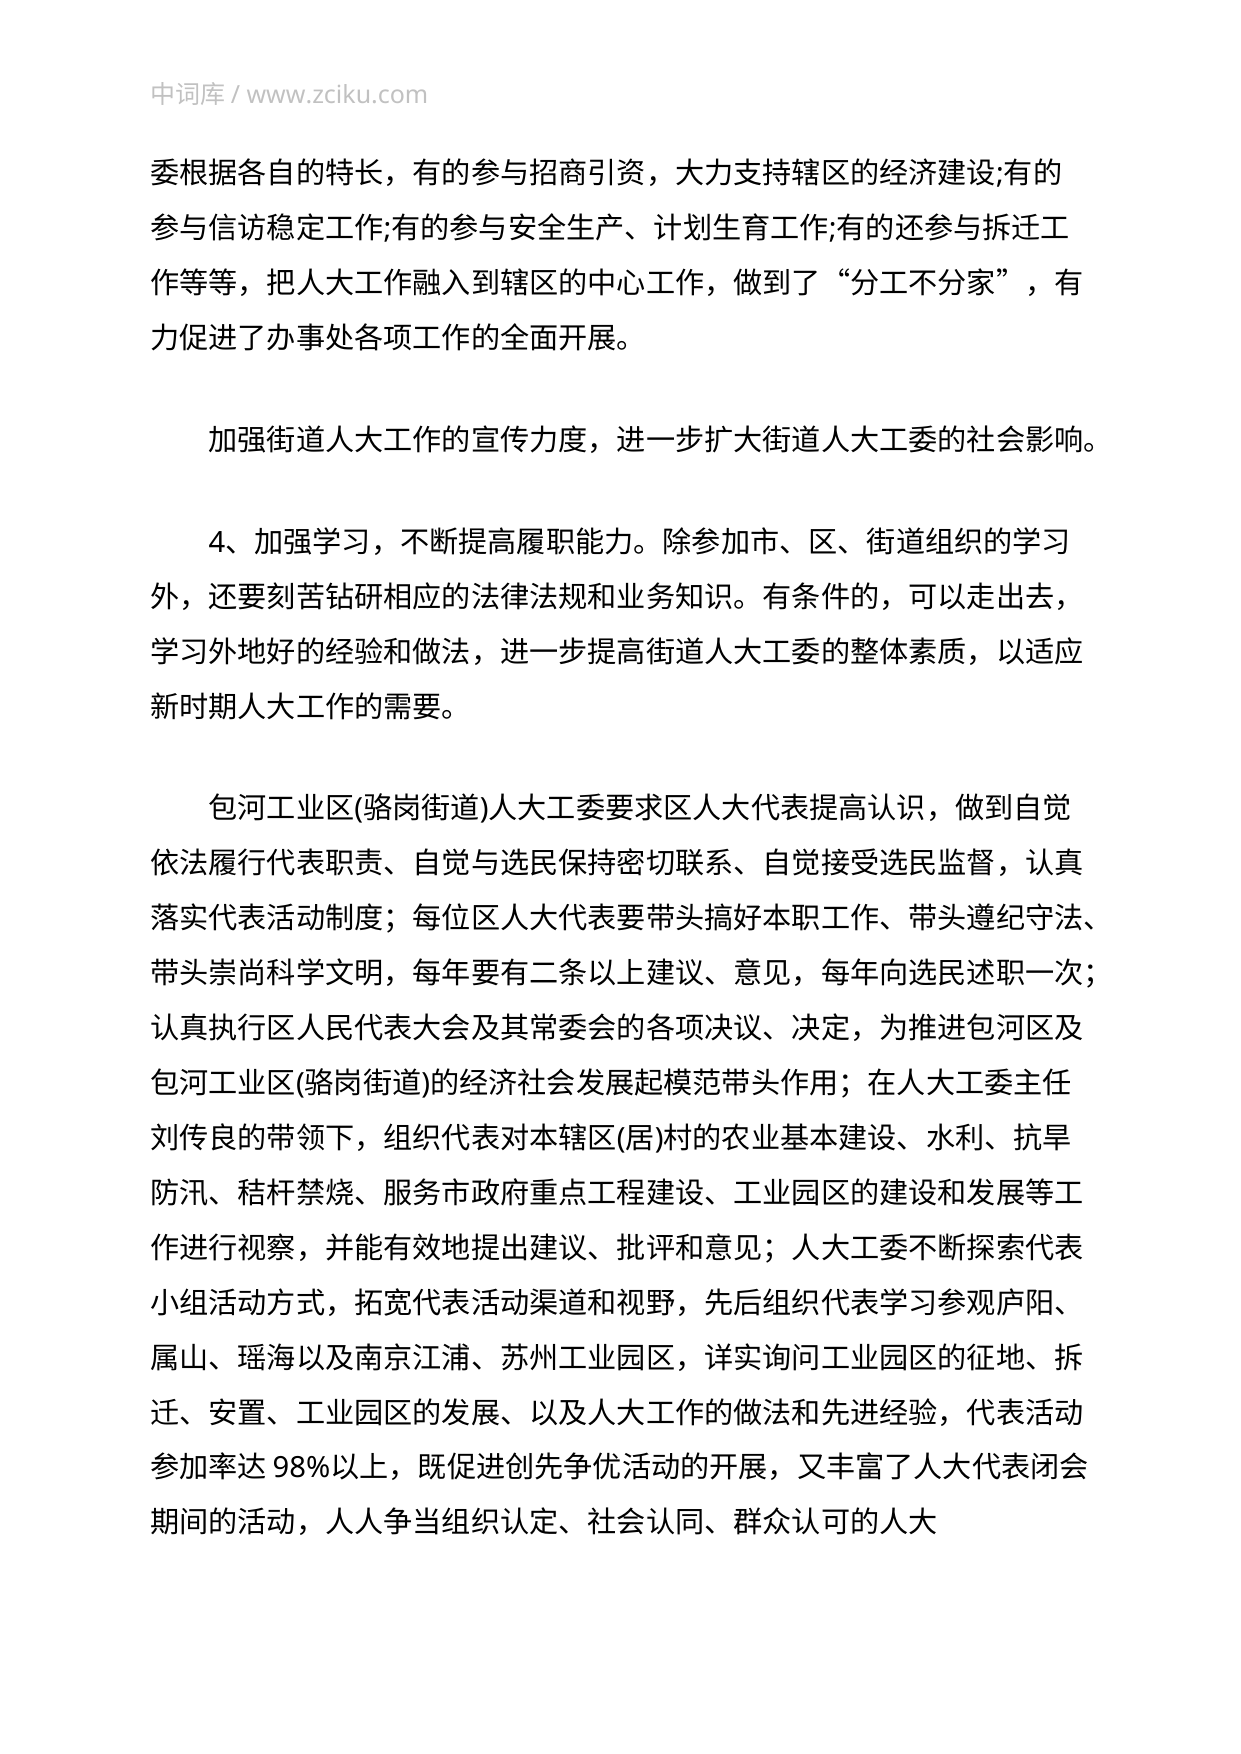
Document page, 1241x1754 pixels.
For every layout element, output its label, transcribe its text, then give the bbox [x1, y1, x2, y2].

text 加强街道人大工作的宣传力度，进一步扩大街道人大工委的社会影响。 [150, 417, 1090, 459]
text 4、加强学习，不断提高履职能力。除参加市、区、街道组织的学习外，还要刻苦钻研相应的法律法规和业务知识。有条件的，可以走出去，学习外地好的经验和做法，进一步提高街道人大工委的整体素质，以适应新时期人大工作的需要。 [150, 518, 1090, 726]
text 包河工业区(骆岗街道)人大工委要求区人大代表提高认识，做到自觉依法履行代表职责、自觉与选民保持密切联系、自觉接受选民监督，认真落实代表活动制度；每位区人大代表要带头搞好本职工作、带头遵纪守法、带头崇尚科学文明，每年要有二条以上建议、意见，每年向选民述职一次；认真执行区人民代表大会及其常委会的各项决议、决定，为推进包河区及包河工业区(骆岗街道)的经济社会发展起模范带头作用；在人大工委主任刘传良的带领下，组织代表对本辖区(居)村的农业基本建设、水利、抗旱防汛、秸杆禁烧、服务市政府重点工程建设、工业园区的建设和发展等工作进行视察，并能有效地提出建议、批评和意见；人大工委不断探索代表小组活动方式，拓宽代表活动渠道和视野，先后组织代表学习参观庐阳、属山、瑶海以及南京江浦、苏州工业园区，详实询问工业园区的征地、拆迁、安置、工业园区的发展、以及人大工作的做法和先进经验，代表活动参加率达98%以上，既促进创先争优活动的开展，又丰富了人大代表闭会期间的活动，人人争当组织认定、社会认同、群众认可的人大 [150, 785, 1090, 1541]
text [150, 150, 1090, 357]
